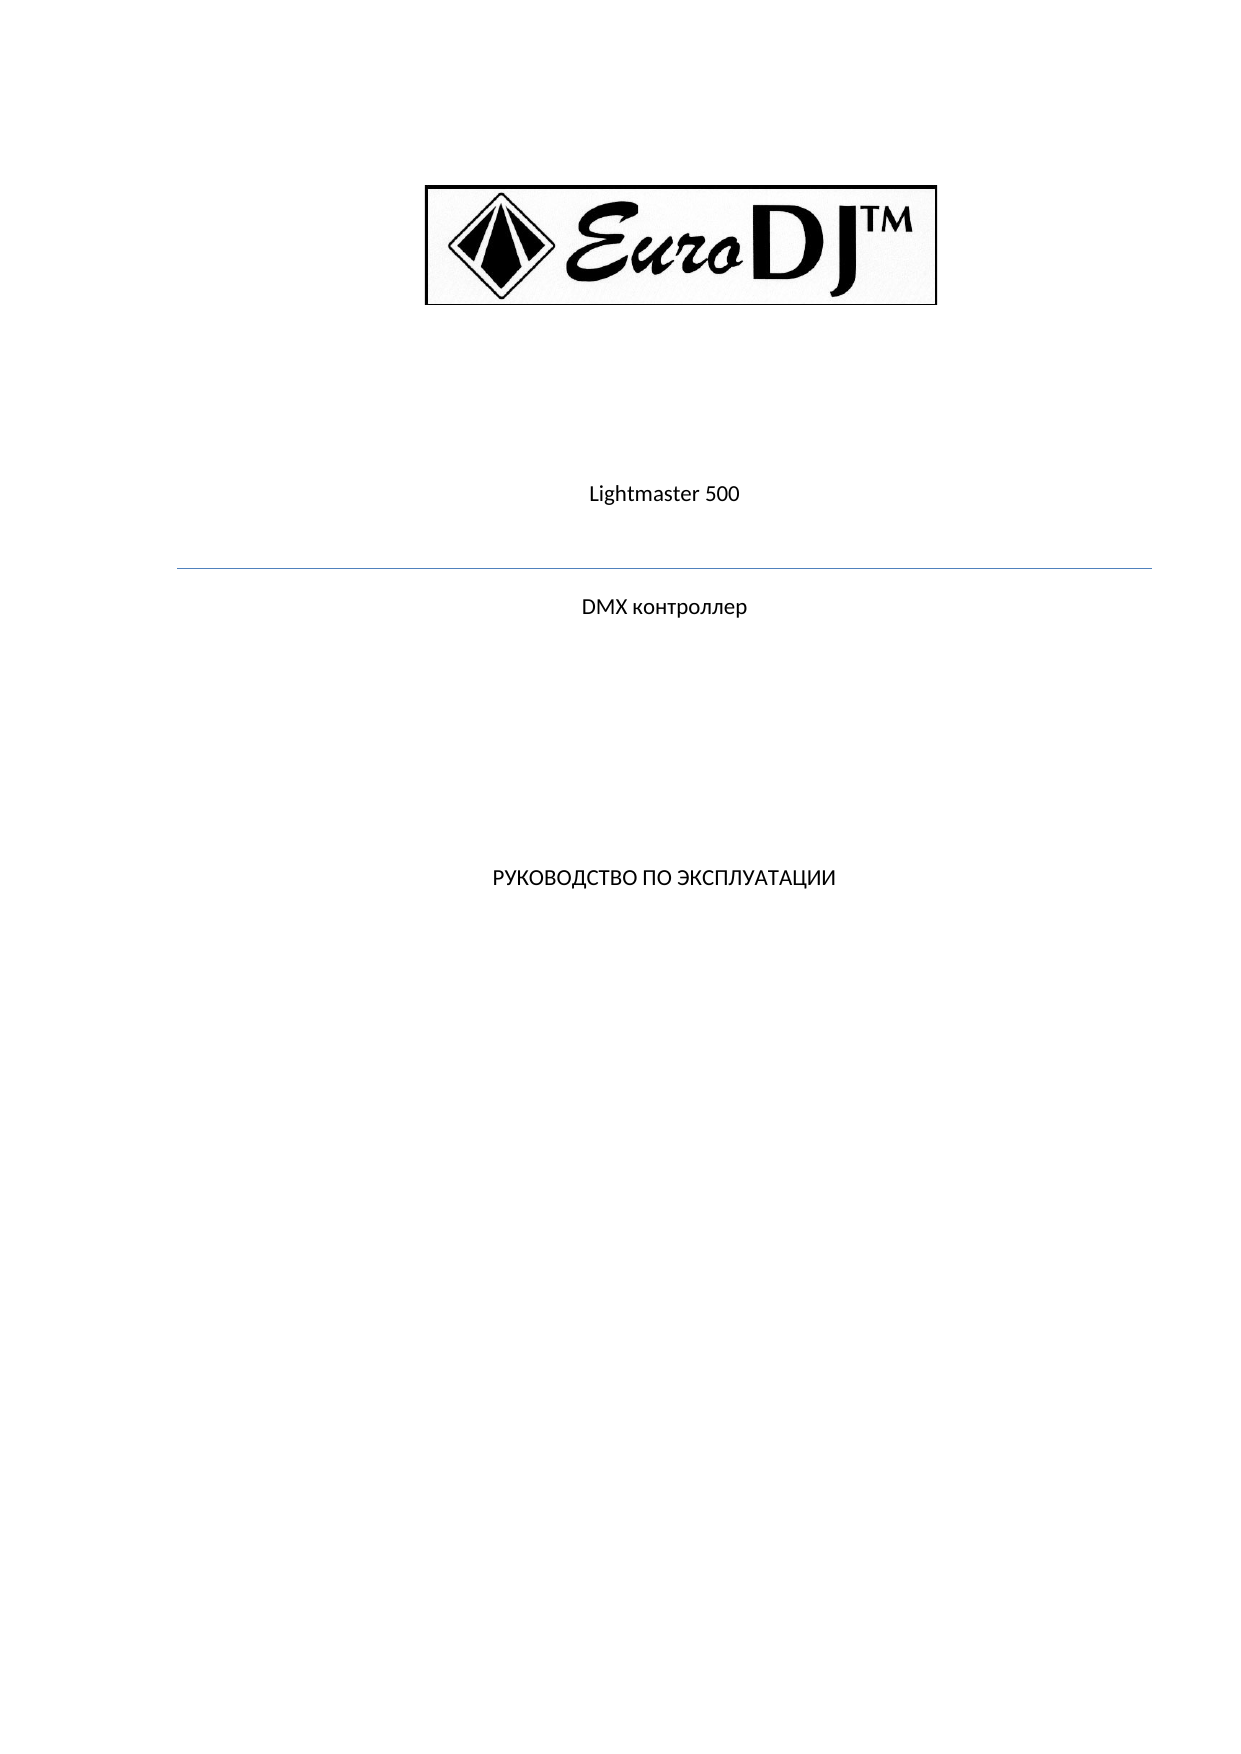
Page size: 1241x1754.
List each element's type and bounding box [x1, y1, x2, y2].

picture [424, 185, 937, 304]
